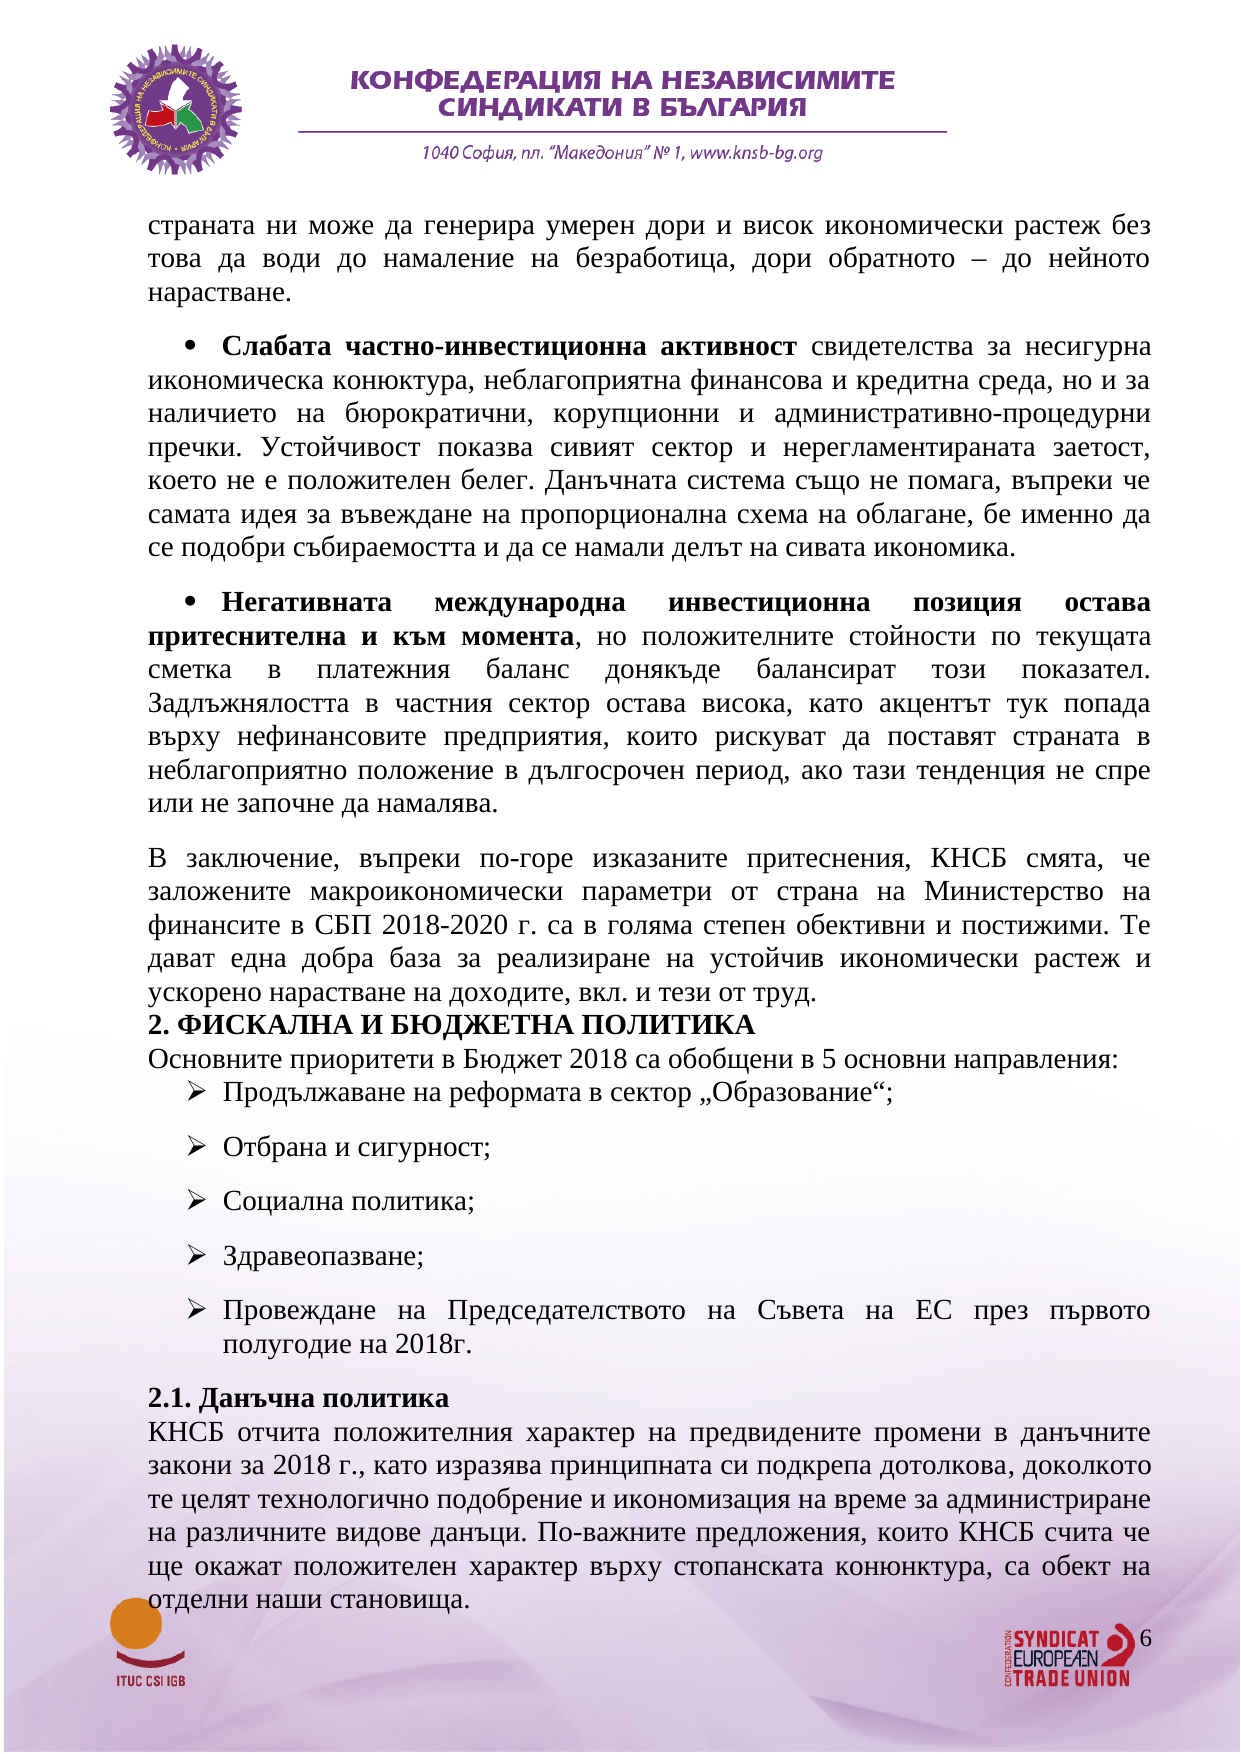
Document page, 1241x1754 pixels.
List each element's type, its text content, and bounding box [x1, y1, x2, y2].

text 2. ФИСКАЛНА И БЮДЖЕТНА ПОЛИТИКА [148, 1007, 1152, 1041]
text КНСБ отчита положителния характер на предвидените промени в данъчните закони за 2018 г., като изразява принципната си подкрепа дотолкова, доколкото те целят технологично подобрение и икономизация на време за администриране на различните видове данъци. По-важните предложения, които КНСБ счита че ще окажат положителен характер върху стопанската конюнктура, са обект на отделни наши становища. [148, 1414, 1152, 1615]
list Провеждане на Председателството на Съвета на ЕС през първото полугодие на 2018г. [185, 1292, 1152, 1359]
text В заключение, въпреки по-горе изказаните притеснения, КНСБ смята, че заложените макроикономически параметри от страна на Министерство на финансите в СБП 2018-2020 г. са в голяма степен обективни и постижими. Те дават една добра база за реализиране на устойчив икономически растеж и ускорено нарастване на доходите, вкл. и тези от труд. [148, 840, 1152, 1007]
list Здравеопазване; [185, 1238, 1152, 1272]
list Основните приоритети в Бюджет 2018 са обобщени в 5 основни направления: [148, 1041, 1152, 1074]
list Социална политика; [185, 1183, 1152, 1217]
list Отбрана и сигурност; [185, 1129, 1152, 1163]
list Негативната международна инвестиционна позиция остава притеснителна и към момента, но положителните стойности по текущата сметка в платежния баланс донякъде балансират този показател. Задлъжнялостта в частния сектор остава висока, като акцентът тук попада върху нефинансовите предприятия, които рискуват да поставят страната в неблагоприятно положение в дългосрочен период, ако тази тенденция не спре или не започне да намалява. [148, 584, 1152, 819]
list Слабата частно-инвестиционна активност свидетелства за несигурна икономическа конюктура, неблагоприятна финансова и кредитна среда, но и за наличието на бюрократични, корупционни и административно-процедурни пречки. Устойчивост показва сивият сектор и нерегламентираната заетост, което не е положителен белег. Данъчната система също не помага, въпреки че самата идея за въвеждане на пропорционална схема на облагане, бе именно да се подобри събираемостта и да се намали делът на сивата икономика. [148, 328, 1152, 563]
picture [3, 2, 1240, 1752]
list Продължаване на реформата в сектор „Образование“; [185, 1074, 1152, 1108]
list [148, 207, 1152, 307]
text 2.1. Данъчна политика [148, 1380, 1152, 1414]
